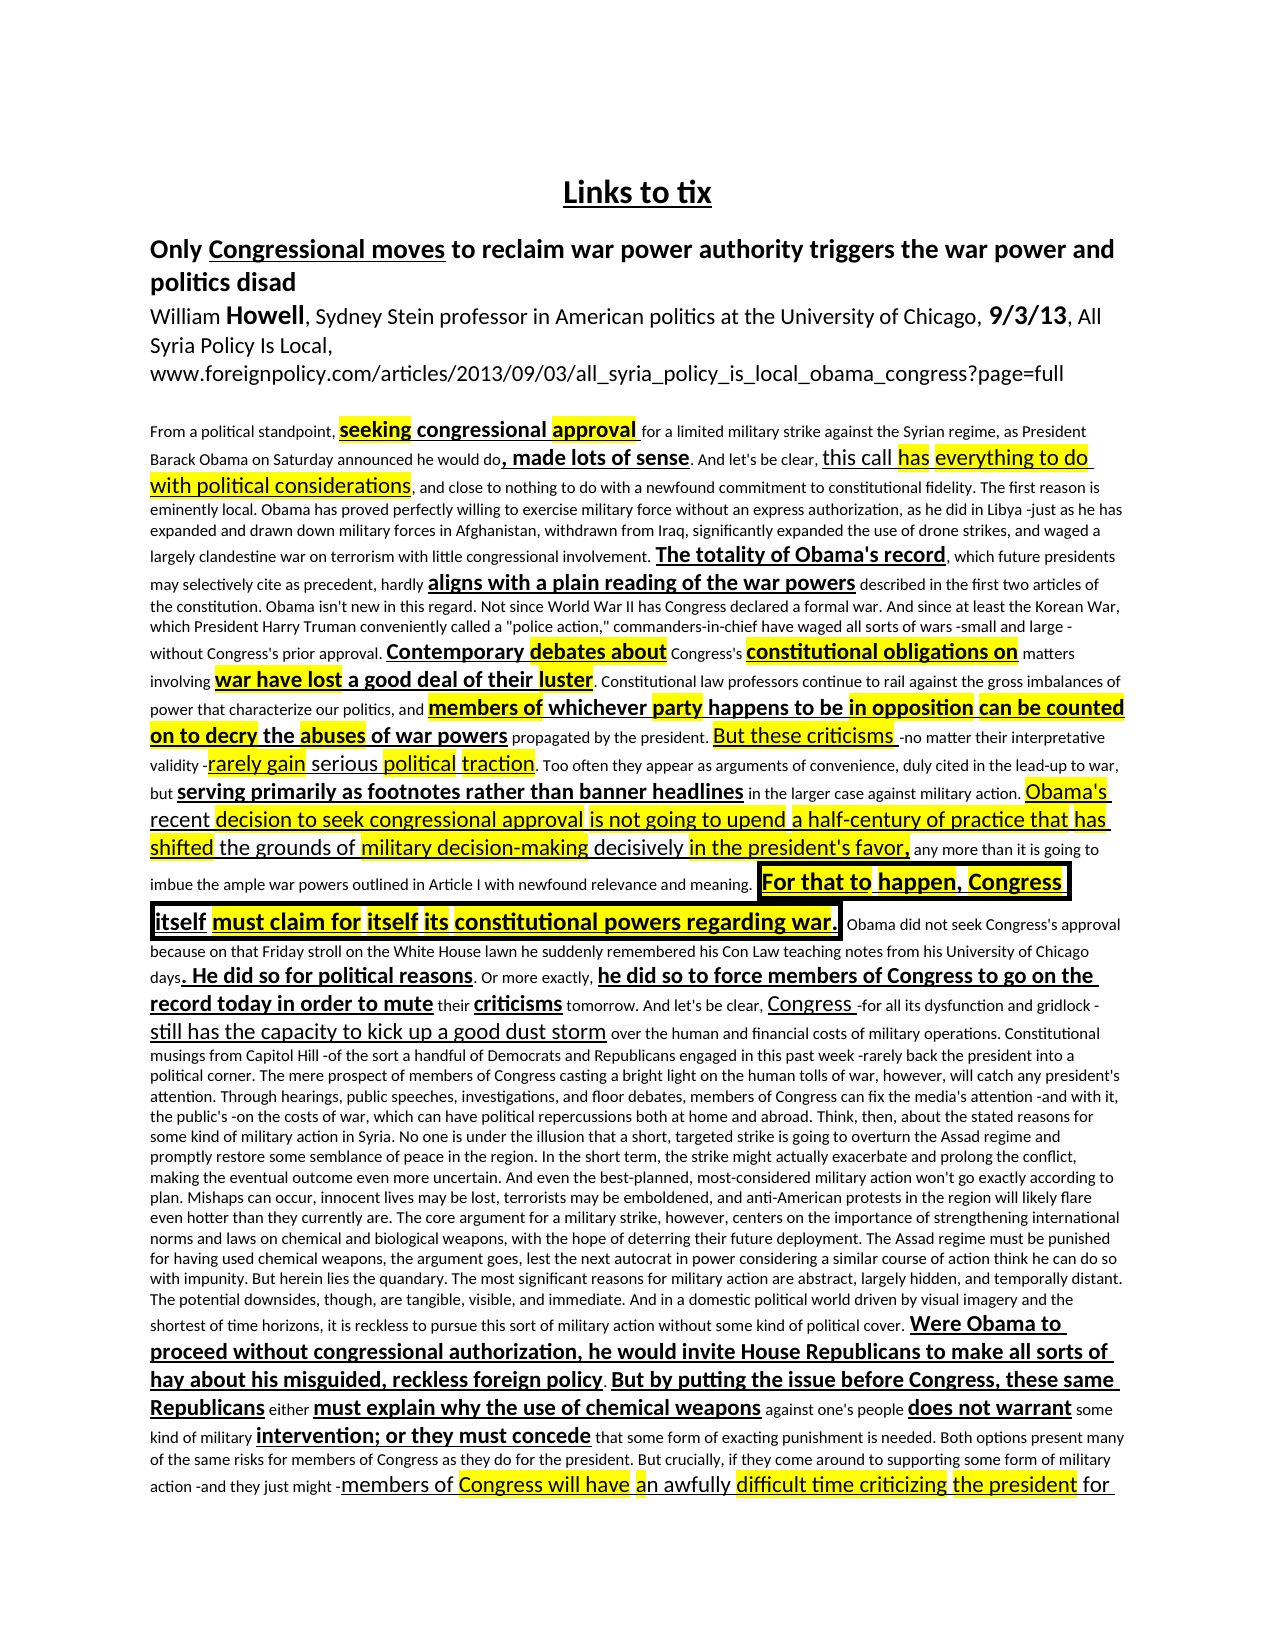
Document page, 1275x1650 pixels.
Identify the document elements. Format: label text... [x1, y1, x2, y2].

text Only Congressional moves to reclaim war power authority triggers the war power and politics disad [150, 232, 1125, 298]
subtitle Links to tix [150, 171, 1125, 212]
text William Howell, Sydney Stein professor in American politics at the University of Chicago, 9/3/13, All Syria Policy Is Local, www.foreignpolicy.com/articles/2013/09/03/all_syria_policy_is_local_obama_congress?page=full [150, 298, 1125, 387]
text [150, 416, 1125, 1498]
